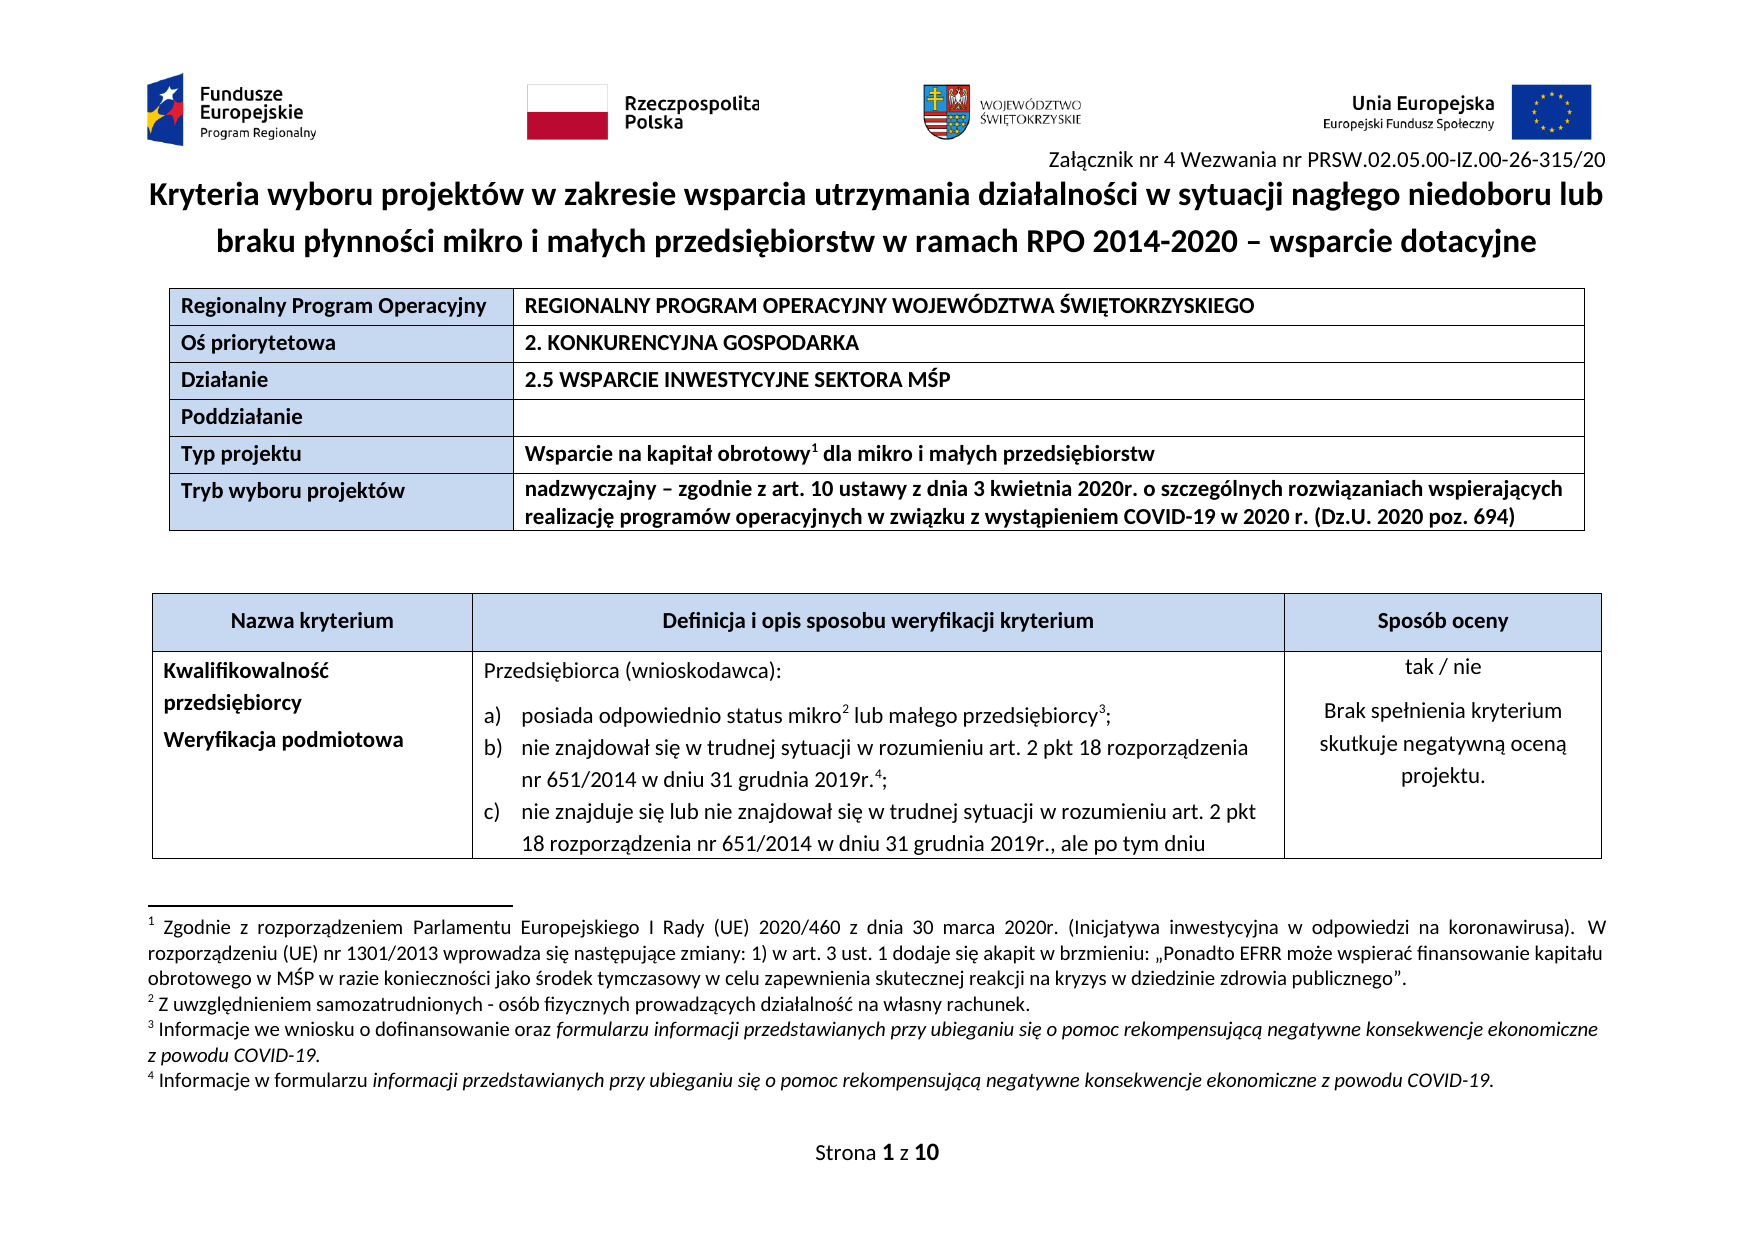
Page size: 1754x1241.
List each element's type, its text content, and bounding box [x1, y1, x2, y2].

table_cell 2. KONKURENCYJNA GOSPODARKA [514, 326, 1584, 362]
picture [1324, 73, 1592, 146]
table_header Sposób oceny [1285, 594, 1601, 651]
table_cell Kwalifikowalność przedsiębiorcy Weryfikacja podmiotowa [153, 652, 472, 858]
table_cell Tryb wyboru projektów [170, 474, 513, 530]
table_header Definicja i opis sposobu weryfikacji kryterium [473, 594, 1284, 651]
table_cell Poddziałanie [170, 400, 513, 436]
table_cell Przedsiębiorca (wnioskodawca): posiada odpowiednio status mikro lub małego przedsiębiorcy; nie znajdował się w trudnej sytuacji w rozumieniu art. 2 pkt 18 rozporządzenia nr 651/2014 w dniu 31 grudnia 2019r.; nie znajduje się lub nie znajdował się w trudnej sytuacji w rozumieniu art. 2 pkt 18 rozporządzenia nr 651/2014 w dniu 31 grudnia 2019r., ale po tym dniu znalazł się w trudnej sytuacji z powodu wystąpienia pandemii COVID-19; w związku wystąpieniem pandemii COVID-19 znalazł się w sytuacji nagłego niedoboru lub nawet braku płynności finansowej; prowadził działalność gospodarczą według stanu na dzień 31 grudnia 2019r.; według stanu na dzień składania wniosku prowadzi działalność gospodarczą, nie otworzył likwidacji na podstawie KSH oraz na dzień złożenia wniosku nie zostało wobec niego otwarte postępowanie upadłościowe na podstawie Ustawy Prawo upadłościowe albo postępowanie restrukturyzacyjne na podstawie Ustawy Prawo restrukturyzacyjne; posiada siedzibę / oddział /miejsce prowadzenia działalności gospodarczej na terenie woj. świętokrzyskiego i prowadzi działalność na terenie woj. świętokrzyskiego. co na etapie składania wniosku o dofinansowanie przedsiębiorca potwierdza stosownym oświadczeniem/ stosownymi oświadczeniami. [473, 652, 1284, 858]
table_header Nazwa kryterium [153, 594, 472, 651]
picture [527, 73, 759, 146]
picture [923, 73, 1081, 146]
table_header REGIONALNY PROGRAM OPERACYJNY WOJEWÓDZTWA ŚWIĘTOKRZYSKIEGO [514, 289, 1584, 325]
table_cell 2.5 WSPARCIE INWESTYCYJNE SEKTORA MŚP [514, 363, 1584, 399]
picture [147, 73, 316, 146]
table_cell Oś priorytetowa [170, 326, 513, 362]
text Kryteria wyboru projektów w zakresie wsparcia utrzymania działalności w sytuacji nagłego niedoboru lub braku płynności mikro i małych przedsiębiorstw w ramach RPO 2014-2020 – wsparcie dotacyjne [148, 173, 1606, 261]
table_cell Typ projektu [170, 437, 513, 473]
table_cell nadzwyczajny – zgodnie z art. 10 ustawy z dnia 3 kwietnia 2020r. o szczególnych rozwiązaniach wspierających realizację programów operacyjnych w związku z wystąpieniem COVID-19 w 2020 r. (Dz.U. 2020 poz. 694) [514, 474, 1584, 530]
table_cell [514, 400, 1584, 436]
table_cell Wsparcie na kapitał obrotowy dla mikro i małych przedsiębiorstw [514, 437, 1584, 473]
table_cell Działanie [170, 363, 513, 399]
table_cell tak / nie Brak spełnienia kryterium skutkuje negatywną oceną projektu. [1285, 652, 1601, 858]
table_header Regionalny Program Operacyjny [170, 289, 513, 325]
